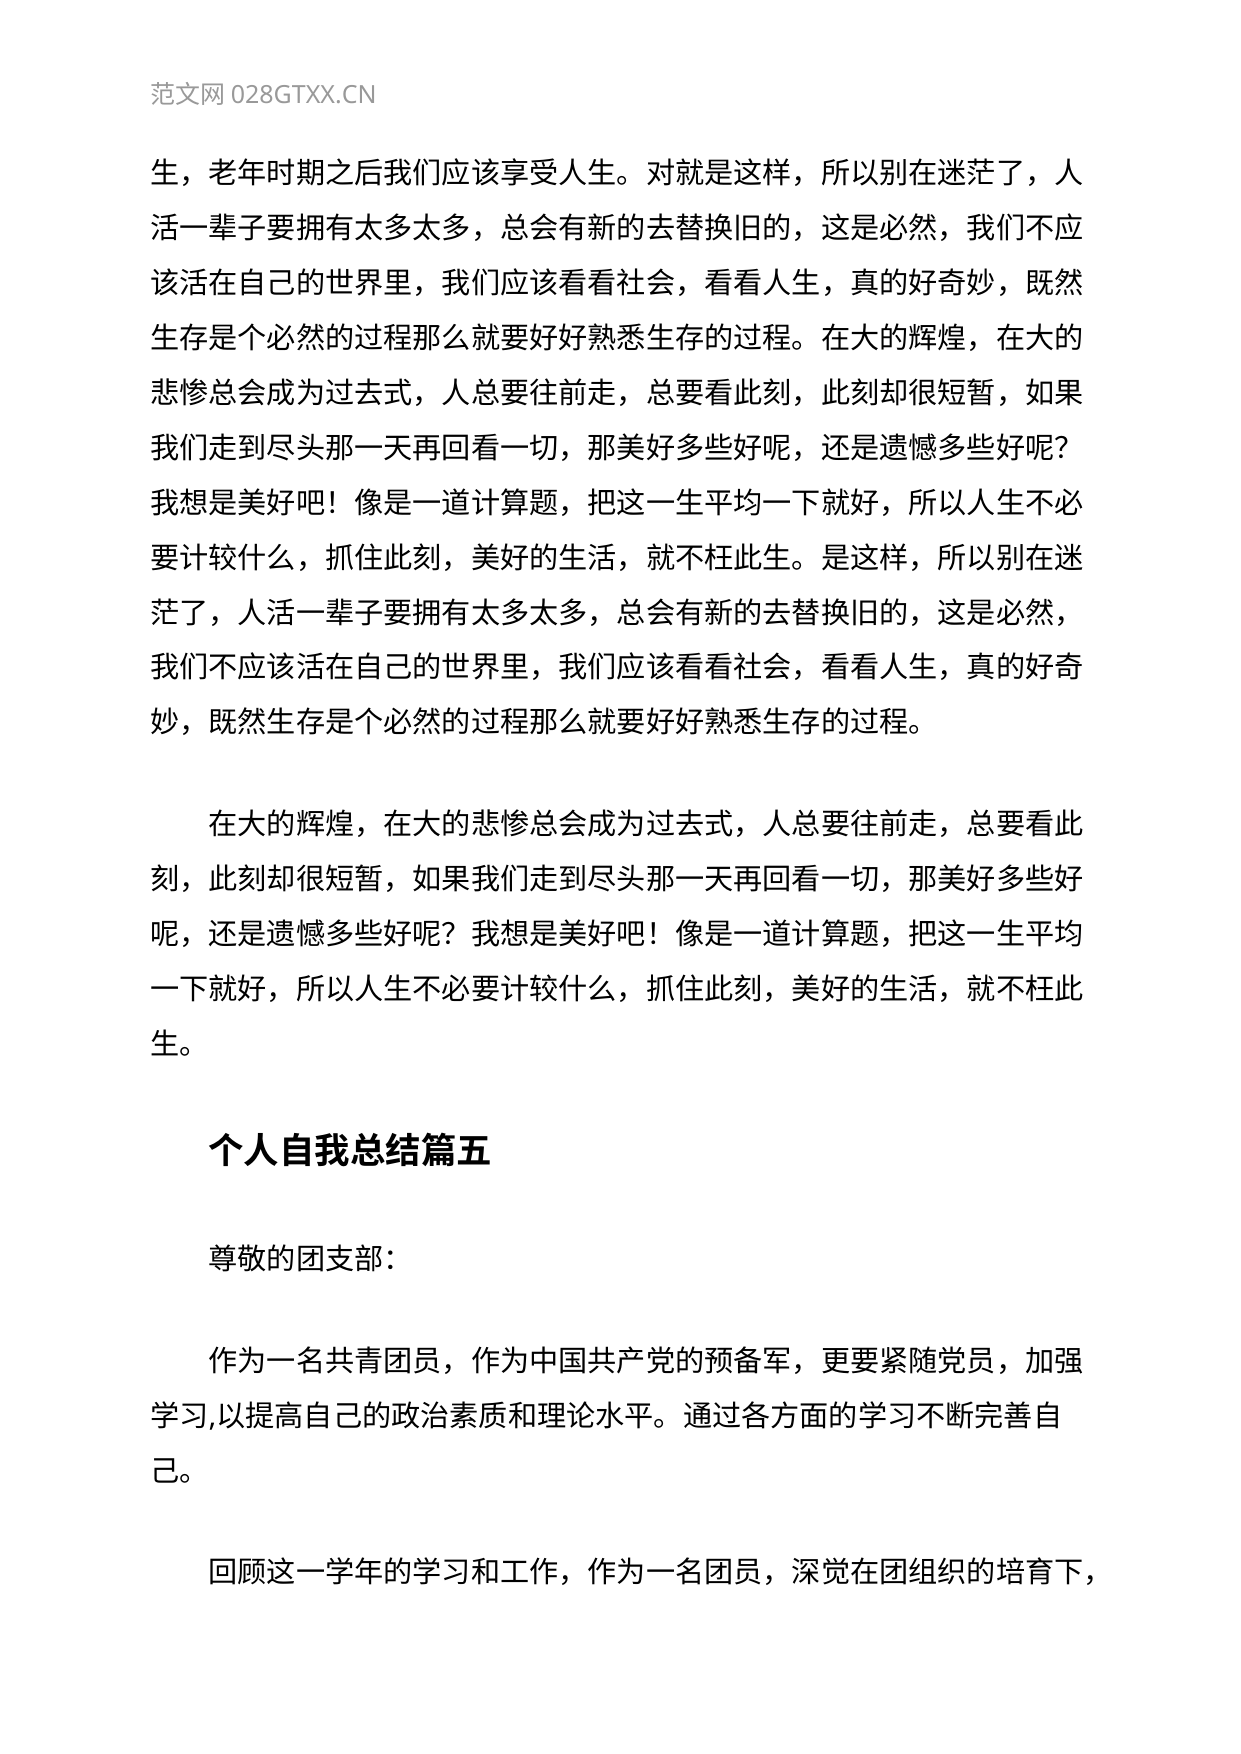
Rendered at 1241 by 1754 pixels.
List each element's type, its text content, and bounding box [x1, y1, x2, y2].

text 尊敬的团支部： [150, 1236, 1090, 1278]
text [150, 1549, 1090, 1591]
text 作为一名共青团员，作为中国共产党的预备军，更要紧随党员，加强学习,以提高自己的政治素质和理论水平。通过各方面的学习不断完善自己。 [150, 1337, 1090, 1489]
text 个人自我总结篇五 [150, 1122, 1090, 1173]
text 在大的辉煌，在大的悲惨总会成为过去式，人总要往前走，总要看此刻，此刻却很短暂，如果我们走到尽头那一天再回看一切，那美好多些好呢，还是遗憾多些好呢？我想是美好吧！像是一道计算题，把这一生平均一下就好，所以人生不必要计较什么，抓住此刻，美好的生活，就不枉此生。 [150, 801, 1090, 1063]
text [150, 150, 1090, 741]
